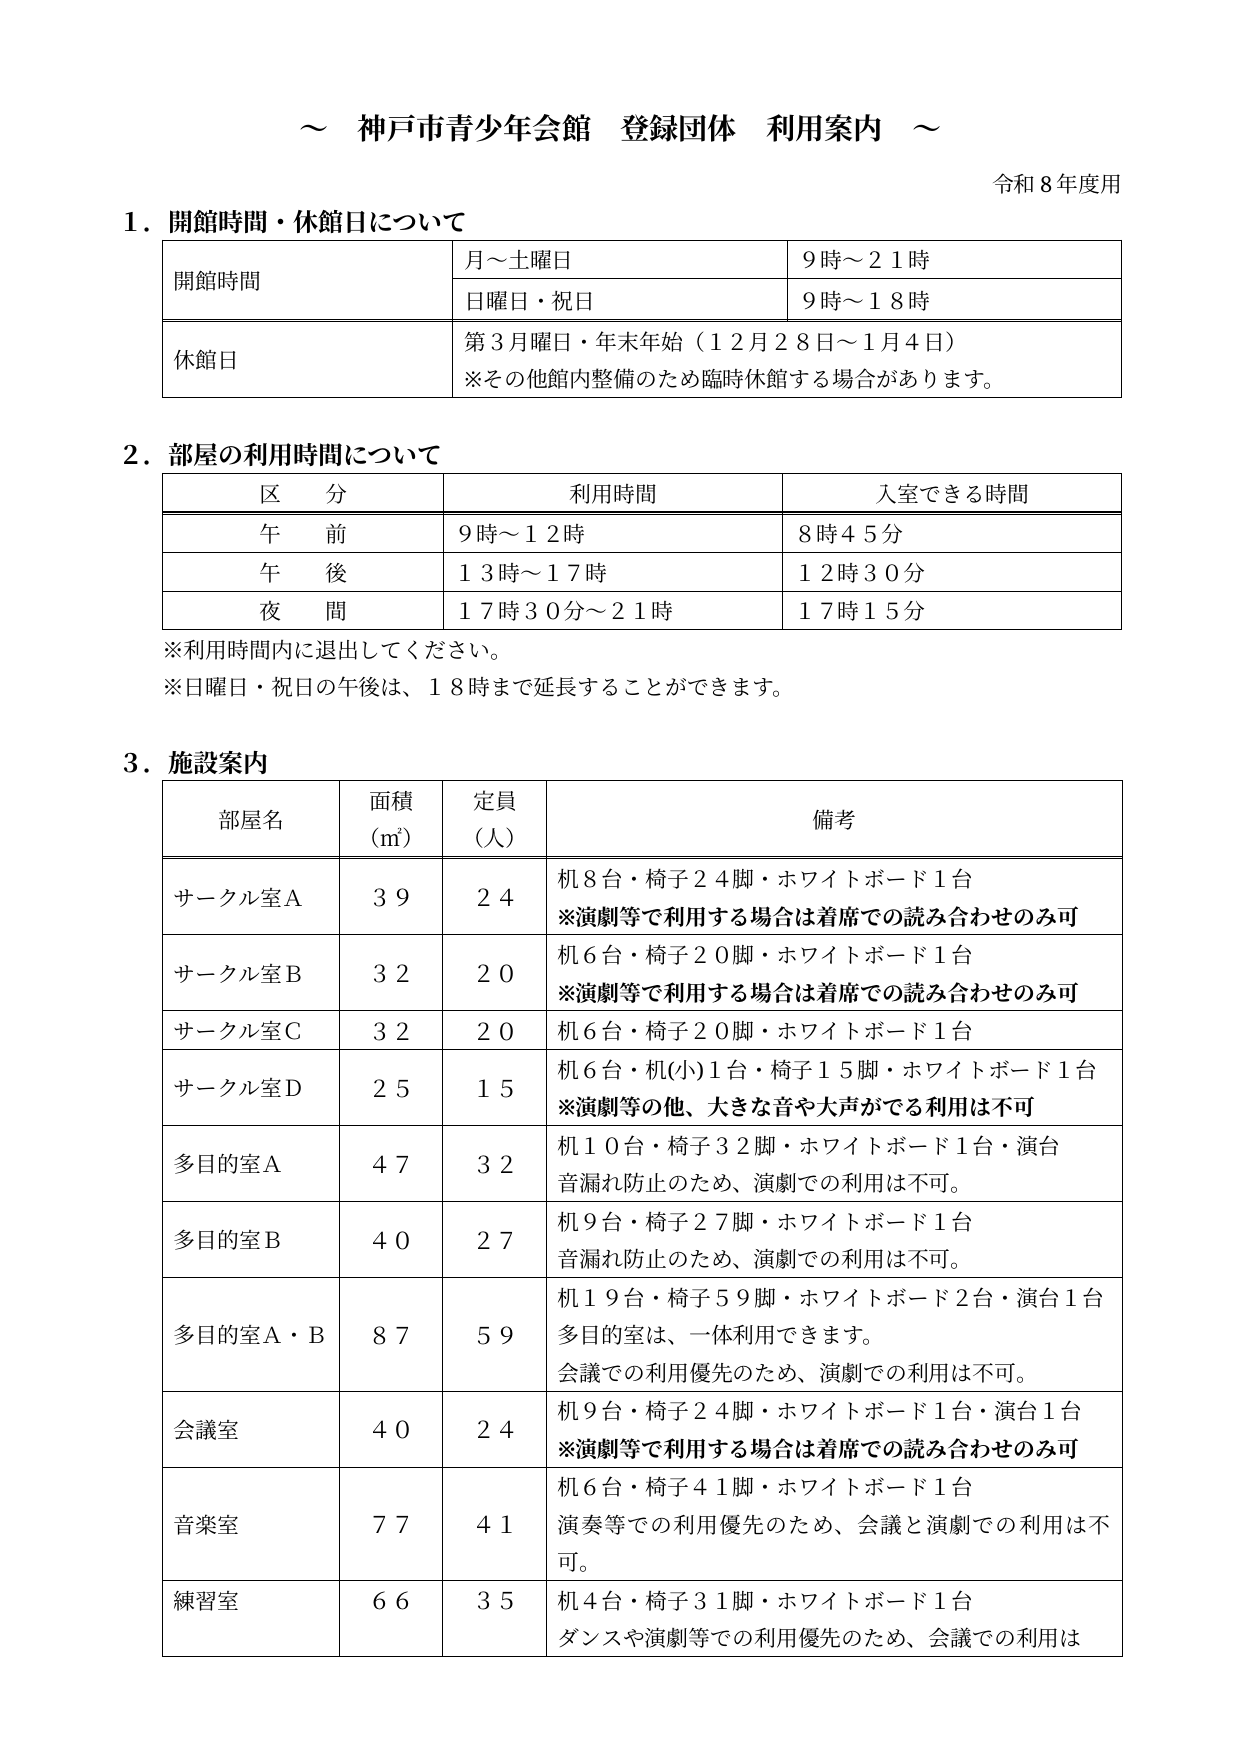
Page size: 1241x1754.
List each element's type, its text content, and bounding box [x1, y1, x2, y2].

table_cell １２時３０分 [783, 553, 1121, 591]
table_cell ２５ [340, 1050, 442, 1125]
table_cell 練習室 [163, 1581, 339, 1656]
table_cell 机６台・椅子４１脚・ホワイトボード１台 演奏等での利用優先のため、会議と演劇での利用は不可。 [547, 1468, 1122, 1580]
table_cell 机９台・椅子２４脚・ホワイトボード１台・演台１台 ※演劇等で利用する場合は着席での読み合わせのみ可 [547, 1392, 1122, 1467]
table_header 定員 （人） [443, 781, 546, 856]
table_cell 机６台・机(小)１台・椅子１５脚・ホワイトボード１台 ※演劇等の他、大きな音や大声がでる利用は不可 [547, 1050, 1122, 1125]
table_header 部屋名 [163, 781, 339, 856]
table_cell ３２ [340, 1011, 442, 1049]
table_cell ２４ [443, 1392, 546, 1467]
text １．開館時間・休館日について [118, 202, 1122, 239]
text ３．施設案内 [118, 743, 1122, 780]
table_cell ２４ [443, 859, 546, 934]
table_cell ２０ [443, 1011, 546, 1049]
table_cell サークル室Ｄ [163, 1050, 339, 1125]
table_cell 午 前 [163, 515, 443, 552]
table_cell ３２ [443, 1126, 546, 1201]
text ～ 神戸市青少年会館 登録団体 利用案内 ～ [118, 89, 1122, 164]
table_cell 音楽室 [163, 1468, 339, 1580]
table_cell 机９台・椅子２７脚・ホワイトボード１台 音漏れ防止のため、演劇での利用は不可。 [547, 1202, 1122, 1277]
table_header 開館時間 [163, 241, 452, 319]
table_cell ２７ [443, 1202, 546, 1277]
table_cell １７時１５分 [783, 592, 1121, 629]
table_cell 多目的室Ａ・Ｂ [163, 1278, 339, 1391]
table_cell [547, 1581, 1122, 1656]
table_cell 第３月曜日・年末年始（１２月２８日～１月４日） ※その他館内整備のため臨時休館する場合があります。 [453, 322, 1121, 397]
table_cell 多目的室Ｂ [163, 1202, 339, 1277]
table_cell 多目的室Ａ [163, 1126, 339, 1201]
table_cell ８７ [340, 1278, 442, 1391]
table_header 備考 [547, 781, 1122, 856]
table_cell ４１ [443, 1468, 546, 1580]
table_cell ４０ [340, 1202, 442, 1277]
table_header 入室できる時間 [783, 474, 1121, 511]
table_header 面積 （㎡） [340, 781, 442, 856]
table_cell １７時３０分～２１時 [444, 592, 782, 629]
table_cell サークル室Ａ [163, 859, 339, 934]
table_cell 午 後 [163, 553, 443, 591]
table_cell １５ [443, 1050, 546, 1125]
table_cell ３２ [340, 935, 442, 1010]
table_header 区 分 [163, 474, 443, 511]
table_header 月～土曜日 [453, 241, 787, 278]
table_cell 休館日 [163, 322, 452, 397]
table_cell ５９ [443, 1278, 546, 1391]
table_cell ２０ [443, 935, 546, 1010]
table_cell ６６ [340, 1581, 442, 1656]
text ※日曜日・祝日の午後は、１８時まで延長することができます。 [118, 668, 1122, 705]
table_cell ４７ [340, 1126, 442, 1201]
table_cell 机６台・椅子２０脚・ホワイトボード１台 [547, 1011, 1122, 1049]
table_cell ９時～１２時 [444, 515, 782, 552]
table_header 利用時間 [444, 474, 782, 511]
table_cell 机１９台・椅子５９脚・ホワイトボード２台・演台１台 多目的室は、一体利用できます。 会議での利用優先のため、演劇での利用は不可。 [547, 1278, 1122, 1391]
text ２．部屋の利用時間について [118, 435, 1122, 473]
table_cell ７７ [340, 1468, 442, 1580]
table_cell 夜 間 [163, 592, 443, 629]
table_cell ４０ [340, 1392, 442, 1467]
text ※利用時間内に退出してください。 [118, 630, 1122, 668]
table_cell ３９ [340, 859, 442, 934]
table_cell 日曜日・祝日 [453, 279, 787, 319]
table_cell 机８台・椅子２４脚・ホワイトボード１台 ※演劇等で利用する場合は着席での読み合わせのみ可 [547, 859, 1122, 934]
text 令和8年度用 [118, 164, 1122, 202]
table_cell 机１０台・椅子３２脚・ホワイトボード１台・演台 音漏れ防止のため、演劇での利用は不可。 [547, 1126, 1122, 1201]
table_cell ８時４５分 [783, 515, 1121, 552]
table_cell １３時～１７時 [444, 553, 782, 591]
table_cell サークル室Ｃ [163, 1011, 339, 1049]
table_header ９時～２１時 [788, 241, 1121, 278]
table_cell ３５ [443, 1581, 546, 1656]
table_cell サークル室Ｂ [163, 935, 339, 1010]
table_cell ９時～１８時 [788, 279, 1121, 319]
table_cell 会議室 [163, 1392, 339, 1467]
table_cell 机６台・椅子２０脚・ホワイトボード１台 ※演劇等で利用する場合は着席での読み合わせのみ可 [547, 935, 1122, 1010]
